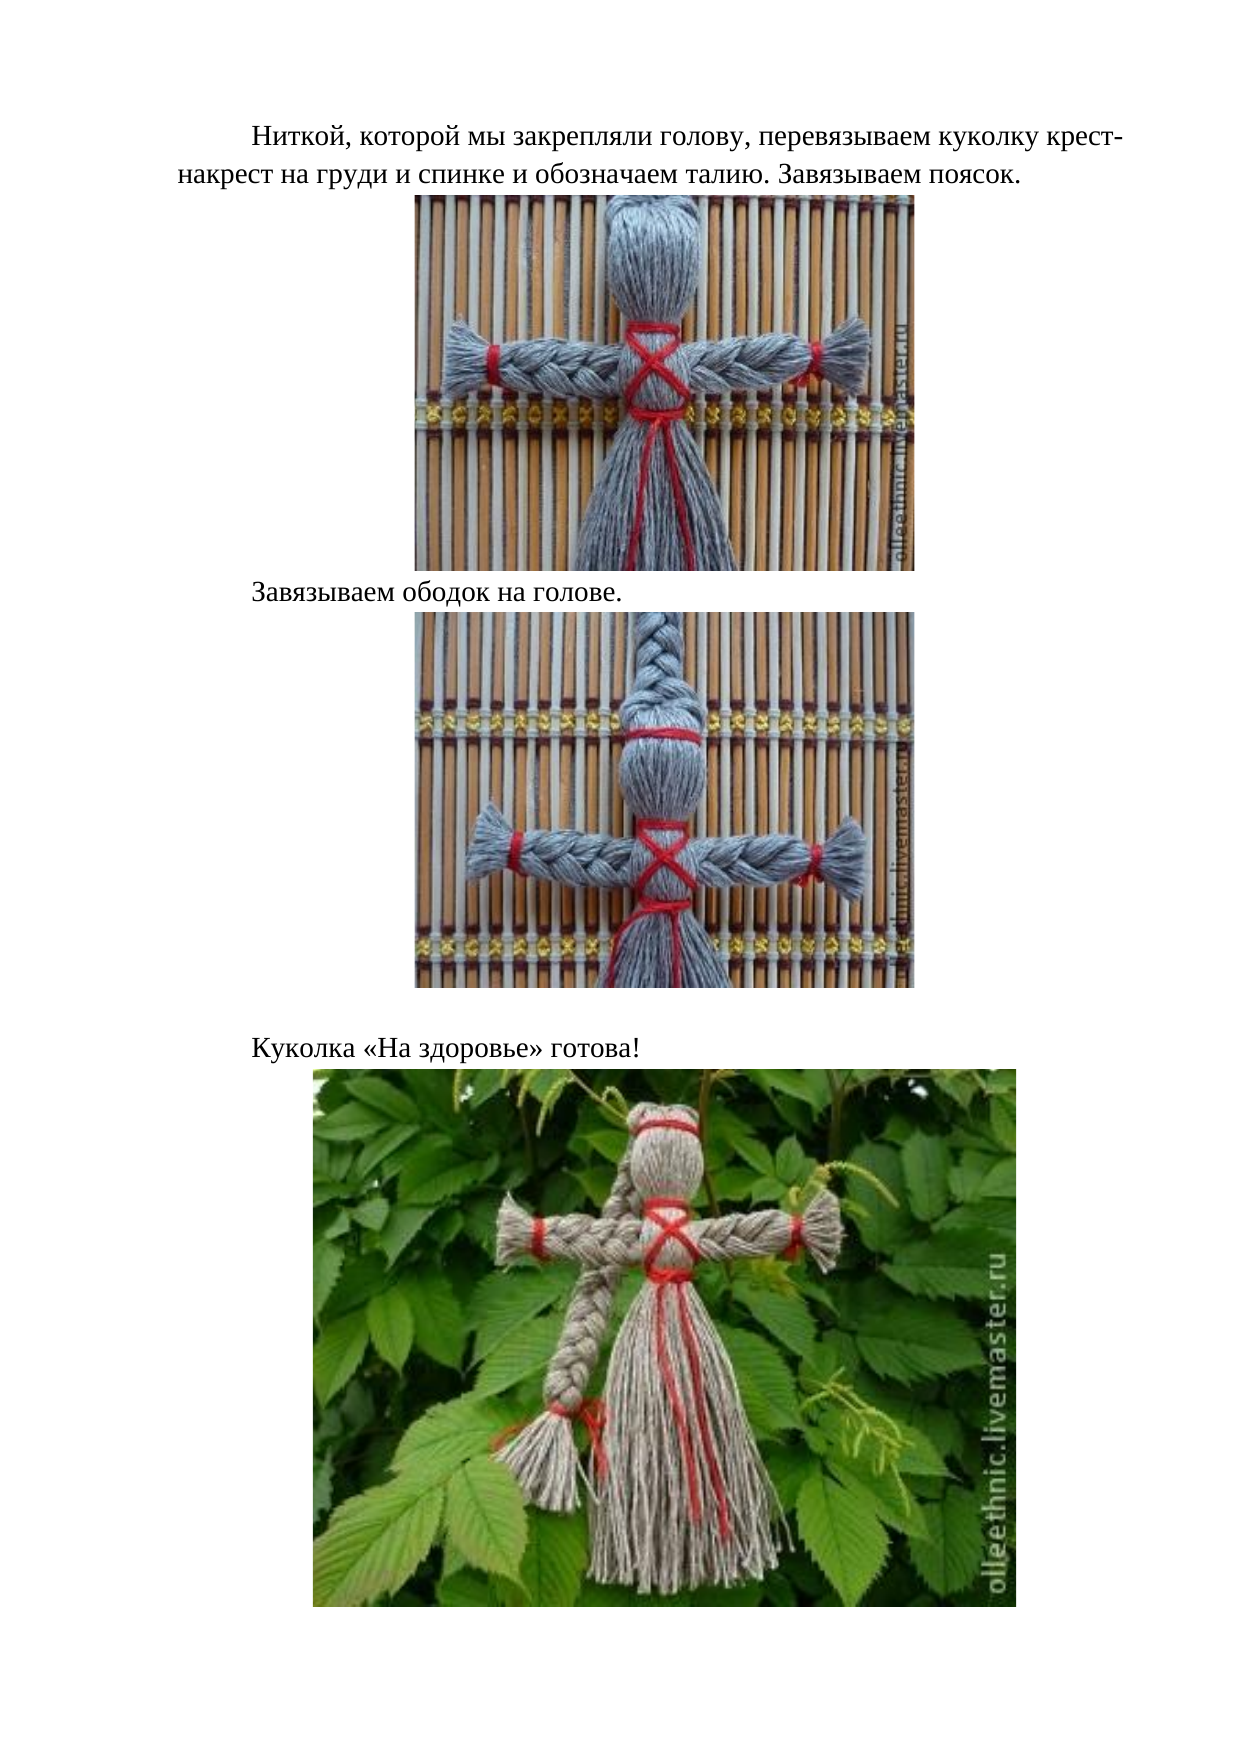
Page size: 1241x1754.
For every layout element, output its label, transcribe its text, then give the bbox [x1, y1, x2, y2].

text Завязываем ободок на голове. [177, 574, 1152, 608]
picture [414, 195, 915, 571]
picture [312, 1069, 1017, 1607]
text Куколка «На здоровье» готова! [177, 1031, 1152, 1064]
picture [414, 612, 915, 988]
text Ниткой, которой мы закрепляли голову, перевязываем куколку крест-накрест на груди и спинке и обозначаем талию. Завязываем поясок. [177, 118, 1152, 190]
